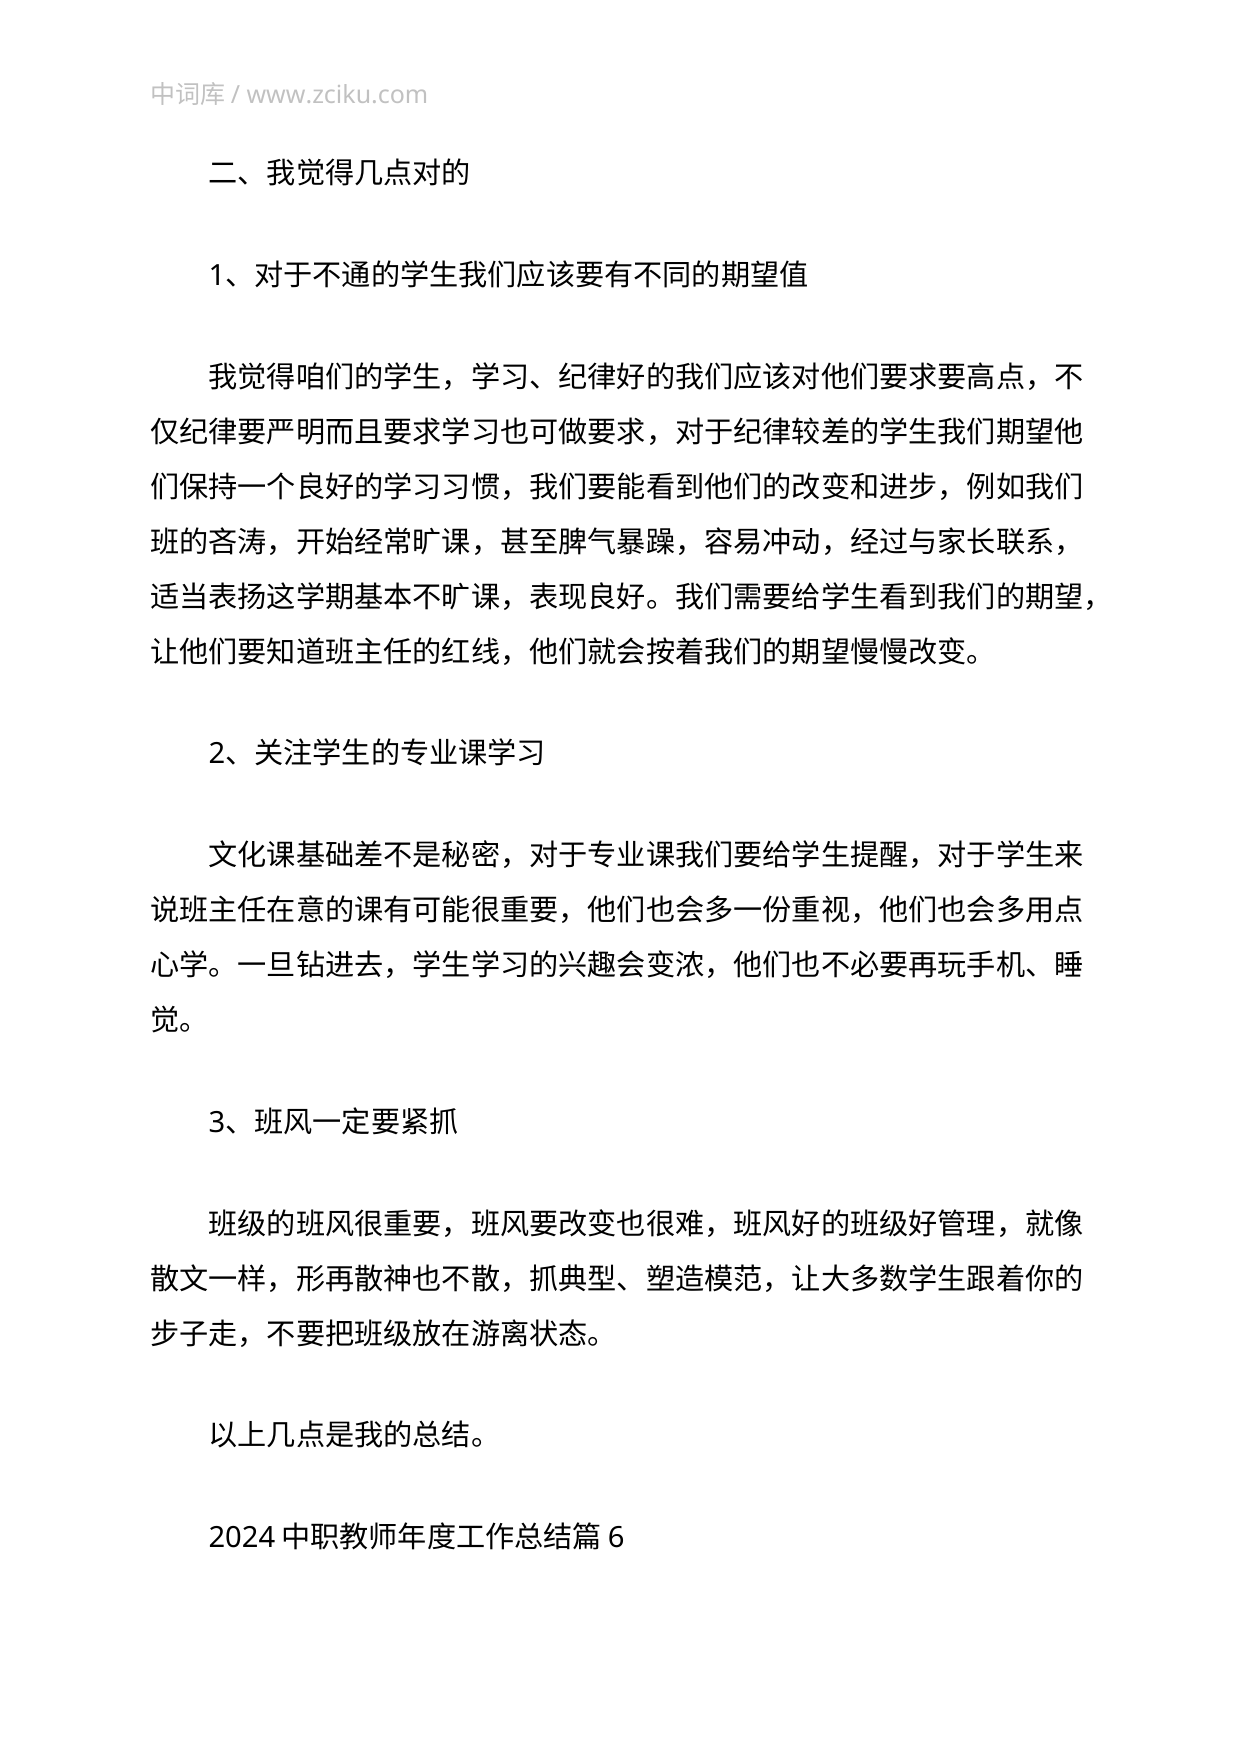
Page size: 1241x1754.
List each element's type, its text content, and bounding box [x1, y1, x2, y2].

text 二、我觉得几点对的 [150, 150, 1090, 192]
text 2、关注学生的专业课学习 [150, 730, 1090, 772]
text 班级的班风很重要，班风要改变也很难，班风好的班级好管理，就像散文一样，形再散神也不散，抓典型、塑造模范，让大多数学生跟着你的步子走，不要把班级放在游离状态。 [150, 1200, 1090, 1352]
text 文化课基础差不是秘密，对于专业课我们要给学生提醒，对于学生来说班主任在意的课有可能很重要，他们也会多一份重视，他们也会多用点心学。一旦钻进去，学生学习的兴趣会变浓，他们也不必要再玩手机、睡觉。 [150, 832, 1090, 1039]
text 2024中职教师年度工作总结篇6 [150, 1514, 1090, 1556]
text 3、班风一定要紧抓 [150, 1098, 1090, 1141]
text 我觉得咱们的学生，学习、纪律好的我们应该对他们要求要高点，不仅纪律要严明而且要求学习也可做要求，对于纪律较差的学生我们期望他们保持一个良好的学习习惯，我们要能看到他们的改变和进步，例如我们班的吝涛，开始经常旷课，甚至脾气暴躁，容易冲动，经过与家长联系，适当表扬这学期基本不旷课，表现良好。我们需要给学生看到我们的期望，让他们要知道班主任的红线，他们就会按着我们的期望慢慢改变。 [150, 354, 1090, 671]
text 1、对于不通的学生我们应该要有不同的期望值 [150, 252, 1090, 294]
text 以上几点是我的总结。 [150, 1412, 1090, 1454]
